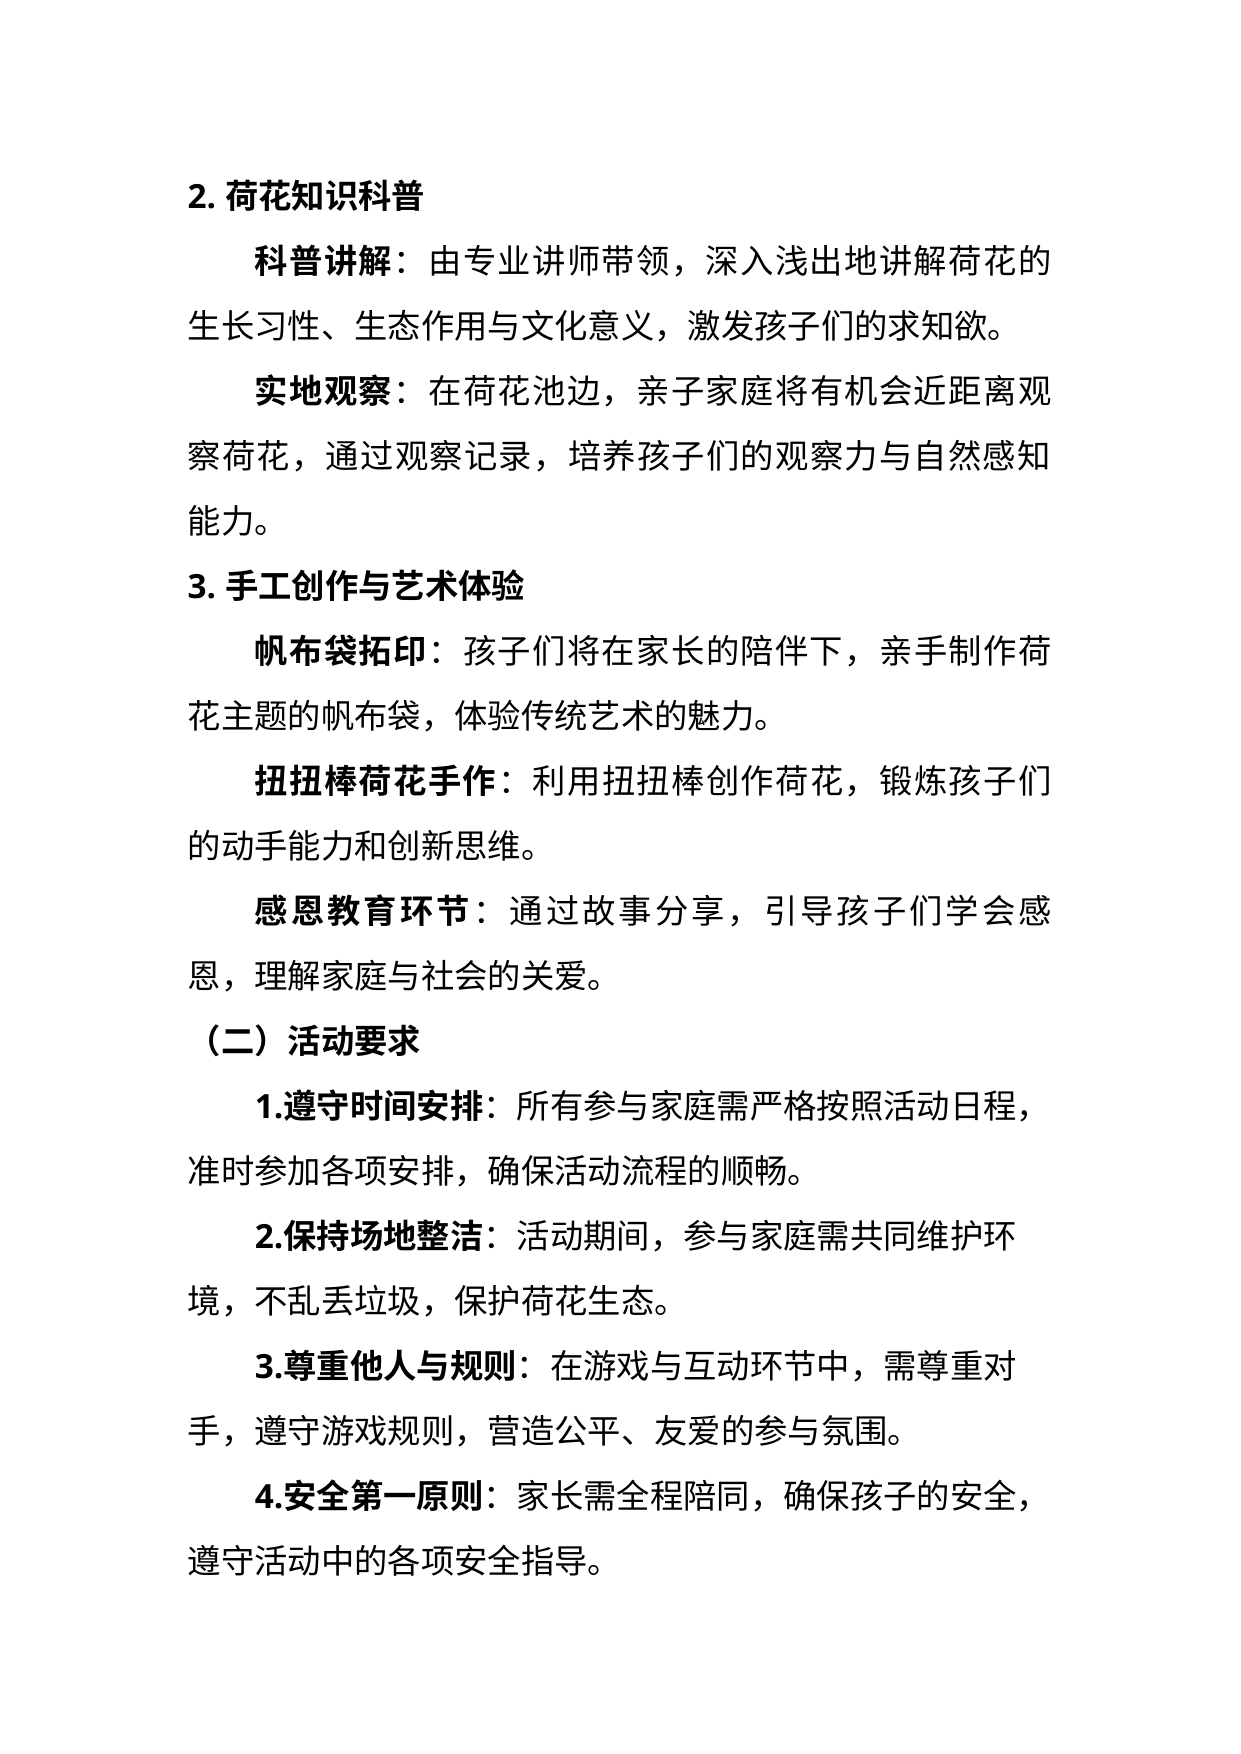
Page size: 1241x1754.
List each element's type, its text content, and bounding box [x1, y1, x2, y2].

list 实地观察：在荷花池边，亲子家庭将有机会近距离观察荷花，通过观察记录，培养孩子们的观察力与自然感知能力。 [187, 357, 1053, 552]
text 4.安全第一原则：家长需全程陪同，确保孩子的安全，遵守活动中的各项安全指导。 [187, 1462, 1053, 1592]
text 2.保持场地整洁：活动期间，参与家庭需共同维护环境，不乱丢垃圾，保护荷花生态。 [187, 1202, 1053, 1332]
list 扭扭棒荷花手作：利用扭扭棒创作荷花，锻炼孩子们的动手能力和创新思维。 [187, 747, 1053, 877]
text （二）活动要求 [187, 1007, 1053, 1072]
text 3.尊重他人与规则：在游戏与互动环节中，需尊重对手，遵守游戏规则，营造公平、友爱的参与氛围。 [187, 1332, 1053, 1462]
list 感恩教育环节：通过故事分享，引导孩子们学会感恩，理解家庭与社会的关爱。 [187, 877, 1053, 1007]
text 1.遵守时间安排：所有参与家庭需严格按照活动日程，准时参加各项安排，确保活动流程的顺畅。 [187, 1072, 1053, 1202]
text 2. 荷花知识科普 [187, 162, 1053, 227]
text 3. 手工创作与艺术体验 [187, 552, 1053, 617]
list 科普讲解：由专业讲师带领，深入浅出地讲解荷花的生长习性、生态作用与文化意义，激发孩子们的求知欲。 [187, 227, 1053, 357]
list 帆布袋拓印：孩子们将在家长的陪伴下，亲手制作荷花主题的帆布袋，体验传统艺术的魅力。 [187, 617, 1053, 747]
